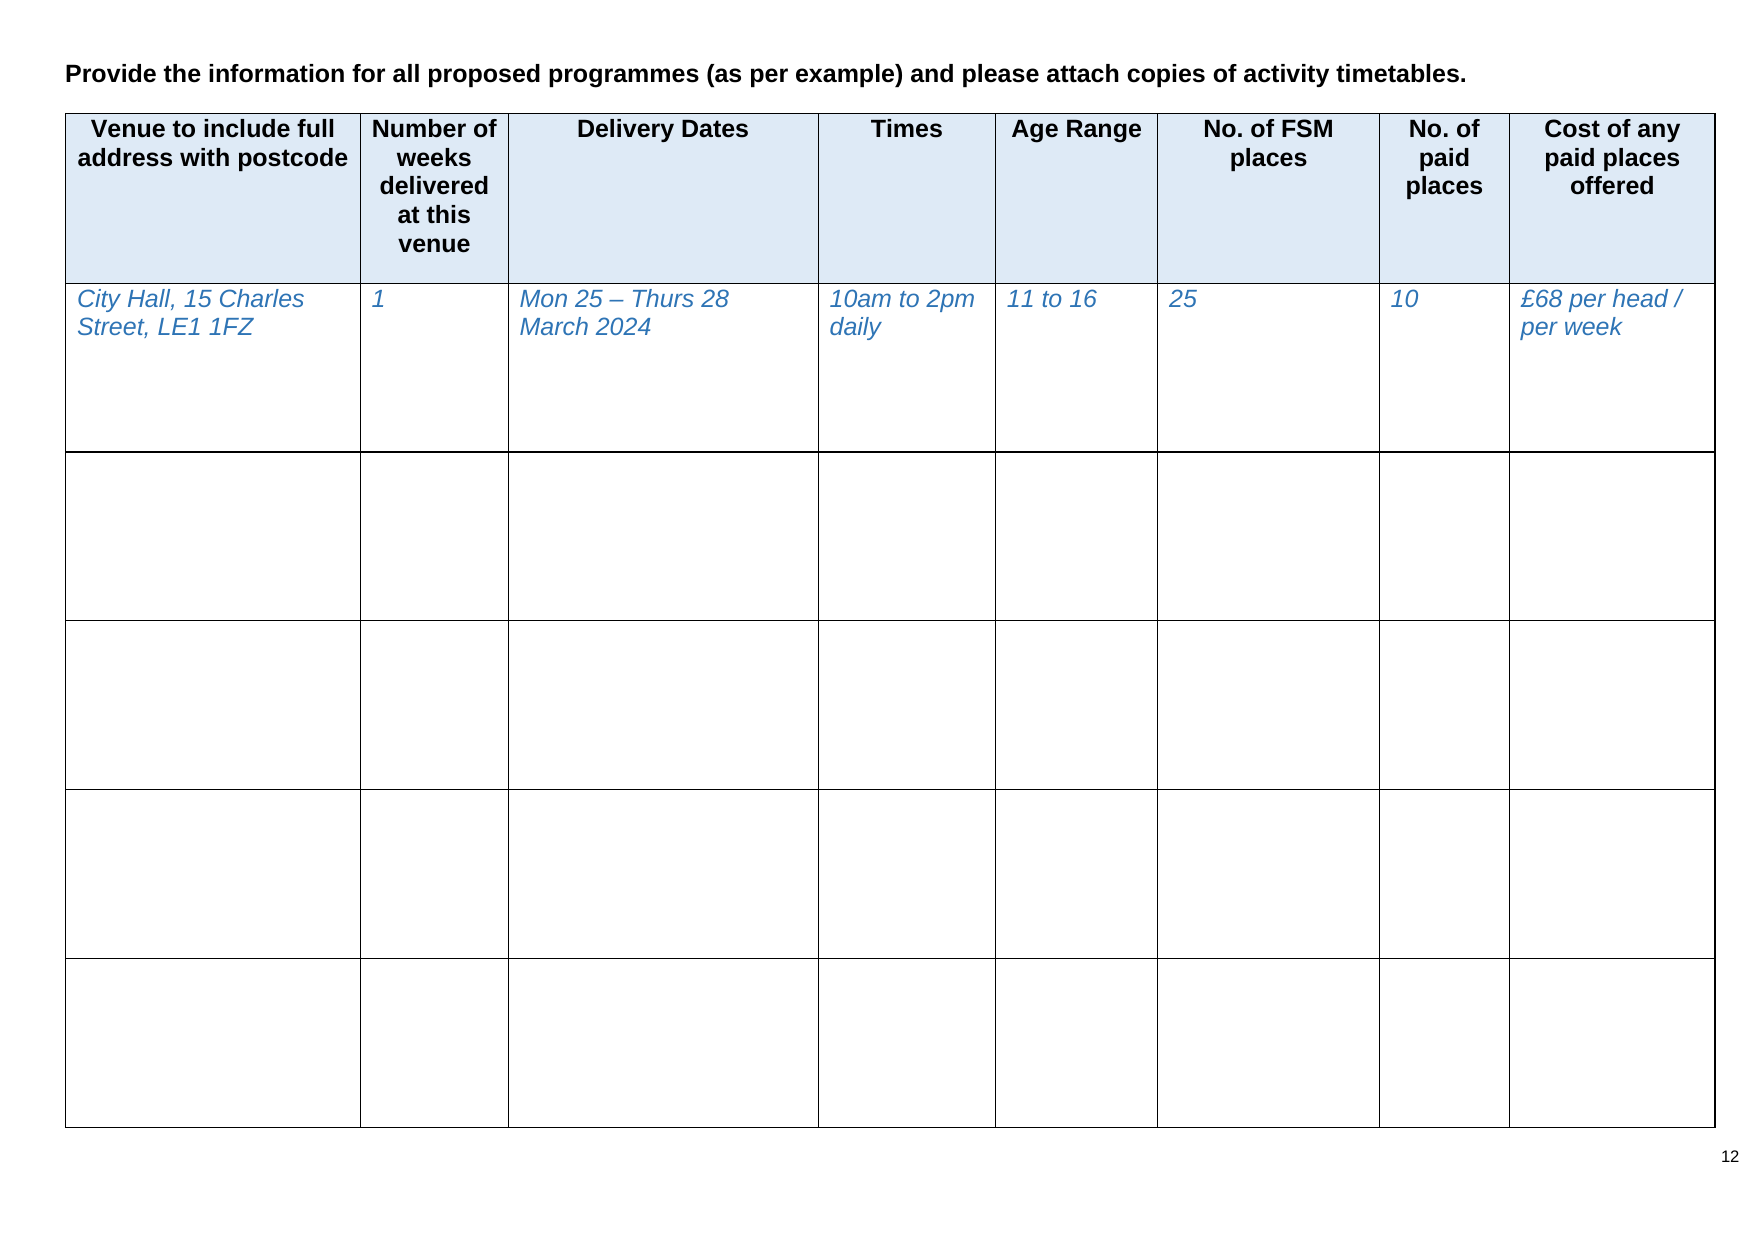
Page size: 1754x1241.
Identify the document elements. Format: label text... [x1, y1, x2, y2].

table_cell [996, 790, 1157, 958]
table_cell [509, 959, 818, 1127]
table_header No. of FSM places [1158, 114, 1379, 283]
table_cell [1380, 790, 1509, 958]
table_cell 1 [361, 284, 508, 451]
table_cell [996, 453, 1157, 620]
table_cell £68 per head / per week [1510, 284, 1714, 451]
table_header Times [819, 114, 995, 283]
table_cell [66, 790, 360, 958]
table_cell [996, 959, 1157, 1127]
table_cell [996, 621, 1157, 789]
table_cell [66, 621, 360, 789]
table_cell [1510, 959, 1714, 1127]
table_cell [1510, 621, 1714, 789]
table_header Venue to include full address with postcode [66, 114, 360, 283]
table_cell [66, 453, 360, 620]
table_cell [509, 453, 818, 620]
table_cell [361, 621, 508, 789]
table_header Delivery Dates [509, 114, 818, 283]
table_header Number of weeks delivered at this venue [361, 114, 508, 283]
table_header No. of paid places [1380, 114, 1509, 283]
table_cell [1510, 790, 1714, 958]
table_cell [509, 621, 818, 789]
table_cell 11 to 16 [996, 284, 1157, 451]
table_cell [361, 453, 508, 620]
table_cell [1380, 621, 1509, 789]
table_cell [1158, 621, 1379, 789]
table_cell 10am to 2pm daily [819, 284, 995, 451]
table_cell [1380, 453, 1509, 620]
table_cell [819, 790, 995, 958]
table_cell [509, 790, 818, 958]
table_cell Mon 25 – Thurs 28 March 2024 [509, 284, 818, 451]
table_cell [819, 959, 995, 1127]
text Provide the information for all proposed programmes (as per example) and please attach copies of activity timetables. [65, 59, 1739, 88]
table_cell [361, 959, 508, 1127]
table_cell 25 [1158, 284, 1379, 451]
table_cell City Hall, 15 Charles Street, LE1 1FZ [66, 284, 360, 451]
table_header Cost of any paid places offered [1510, 114, 1714, 283]
table_cell [819, 453, 995, 620]
table_cell [1158, 959, 1379, 1127]
table_cell [1158, 790, 1379, 958]
table_cell [1158, 453, 1379, 620]
table_header Age Range [996, 114, 1157, 283]
table_cell [66, 959, 360, 1127]
table_cell [1510, 453, 1714, 620]
table_cell [361, 790, 508, 958]
table_cell [819, 621, 995, 789]
table_cell [1380, 959, 1509, 1127]
table_cell 10 [1380, 284, 1509, 451]
